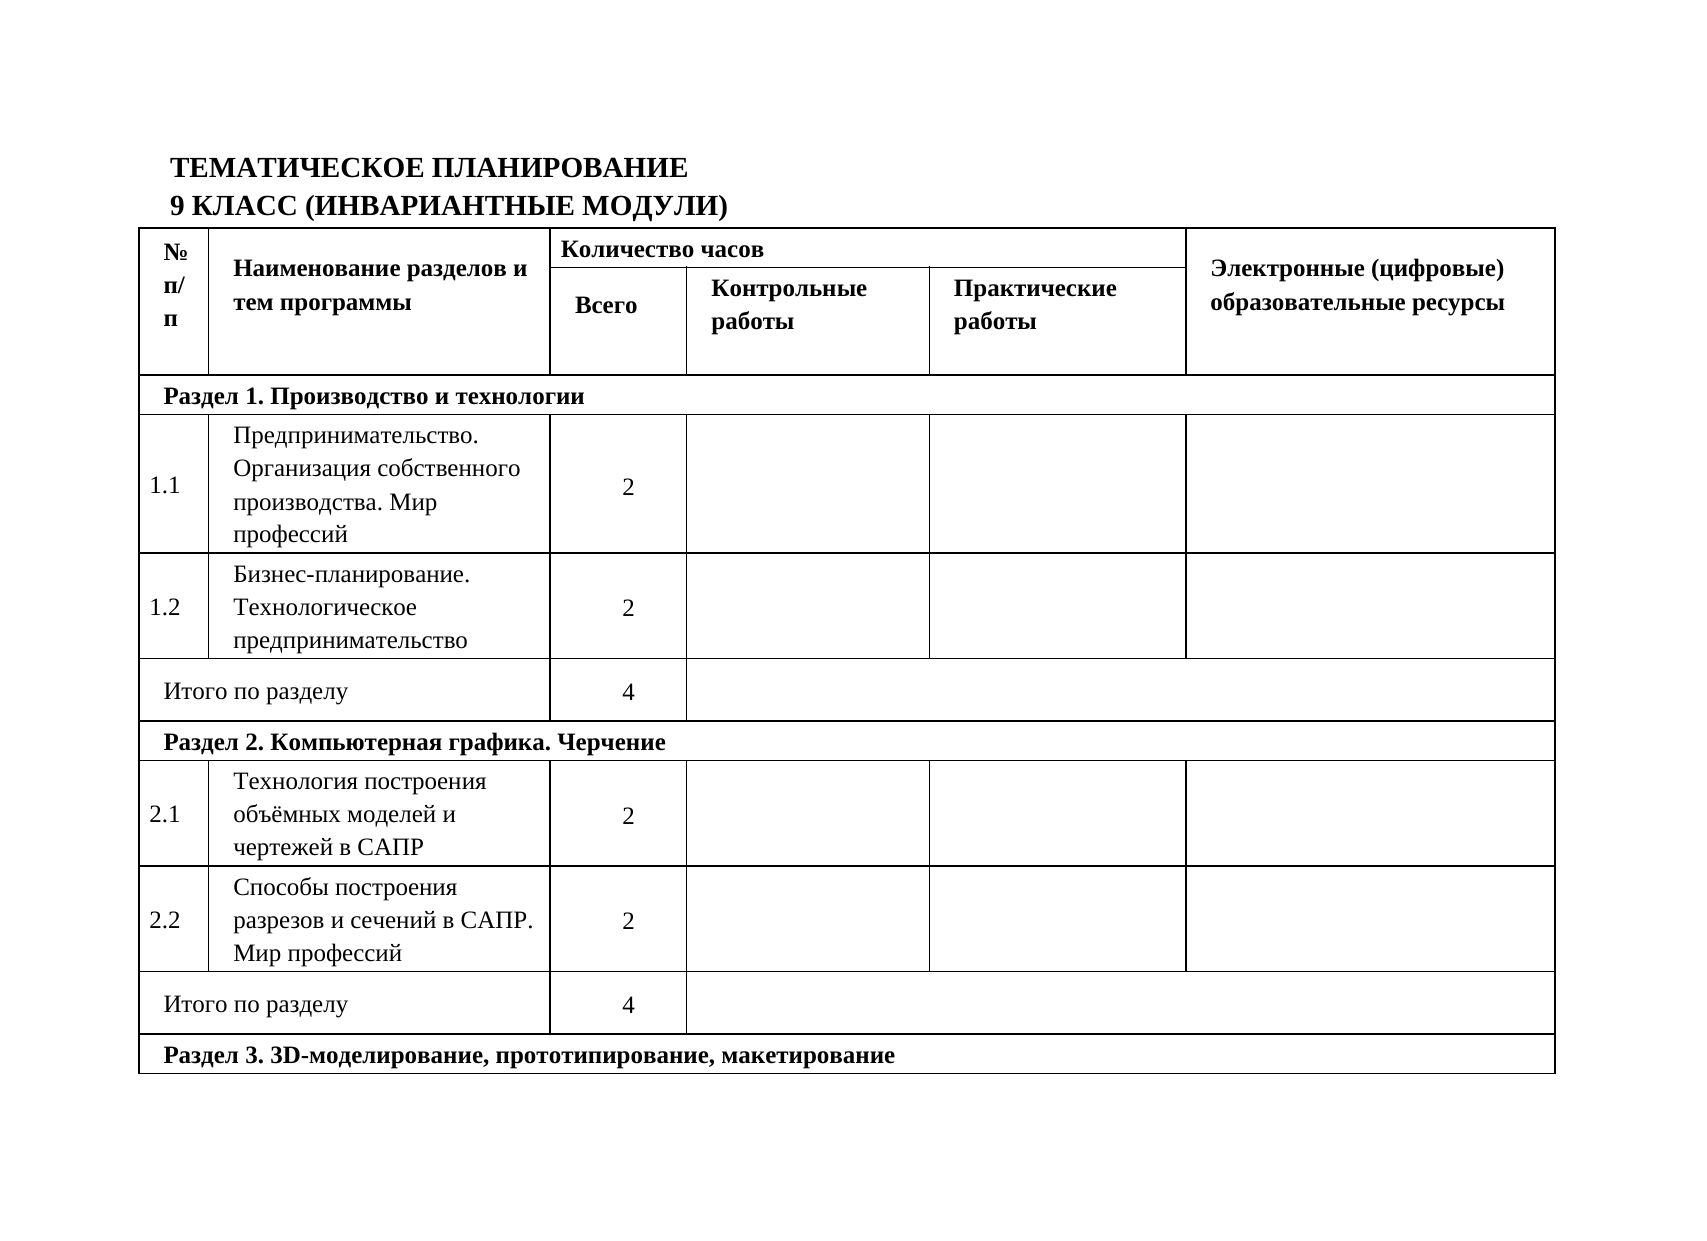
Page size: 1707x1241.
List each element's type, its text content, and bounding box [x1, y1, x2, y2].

table_cell 2.2 [140, 867, 208, 971]
table_cell [687, 415, 929, 552]
text ТЕМАТИЧЕСКОЕ ПЛАНИРОВАНИЕ [162, 150, 1557, 183]
table_cell Практические работы [930, 268, 1185, 374]
table_cell [687, 761, 929, 865]
table_cell [1187, 867, 1554, 971]
text 9 КЛАСС (ИНВАРИАНТНЫЕ МОДУЛИ) [162, 188, 1557, 222]
table_cell 2 [551, 867, 686, 971]
table_cell 1.1 [140, 415, 208, 552]
table_cell [930, 761, 1185, 865]
table_cell [687, 659, 1554, 720]
table_cell 2 [551, 415, 686, 552]
table_header Электронные (цифровые) образовательные ресурсы [1187, 229, 1554, 374]
table_cell Всего [551, 268, 686, 374]
table_cell Технология построения объёмных моделей и чертежей в САПР [209, 761, 549, 865]
table_cell [930, 867, 1185, 971]
table_cell 4 [551, 972, 686, 1033]
table_cell Раздел 3. 3D-моделирование, прототипирование, макетирование [140, 1035, 1554, 1073]
table_header № п/п [140, 229, 208, 374]
table_cell Раздел 2. Компьютерная графика. Черчение [140, 722, 1554, 760]
table_cell 2 [551, 554, 686, 658]
table_cell [930, 415, 1185, 552]
table_cell [1187, 415, 1554, 552]
table_cell 2.1 [140, 761, 208, 865]
table_cell [687, 554, 929, 658]
table_cell [687, 867, 929, 971]
table_cell Способы построения разрезов и сечений в САПР. Мир профессий [209, 867, 549, 971]
table_cell [687, 972, 1554, 1033]
table_cell 2 [551, 761, 686, 865]
table_cell Предпринимательство. Организация собственного производства. Мир профессий [209, 415, 549, 552]
table_cell 4 [551, 659, 686, 720]
table_cell [1187, 761, 1554, 865]
table_cell Итого по разделу [140, 659, 549, 720]
table_cell Бизнес-планирование. Технологическое предпринимательство [209, 554, 549, 658]
table_header Наименование разделов и тем программы [209, 229, 549, 374]
table_cell Итого по разделу [140, 972, 549, 1033]
table_cell [930, 554, 1185, 658]
table_cell 1.2 [140, 554, 208, 658]
table_cell Раздел 1. Производство и технологии [140, 376, 1554, 414]
table_cell Контрольные работы [687, 268, 929, 374]
table_header Количество часов [551, 229, 1185, 266]
table_cell [1187, 554, 1554, 658]
